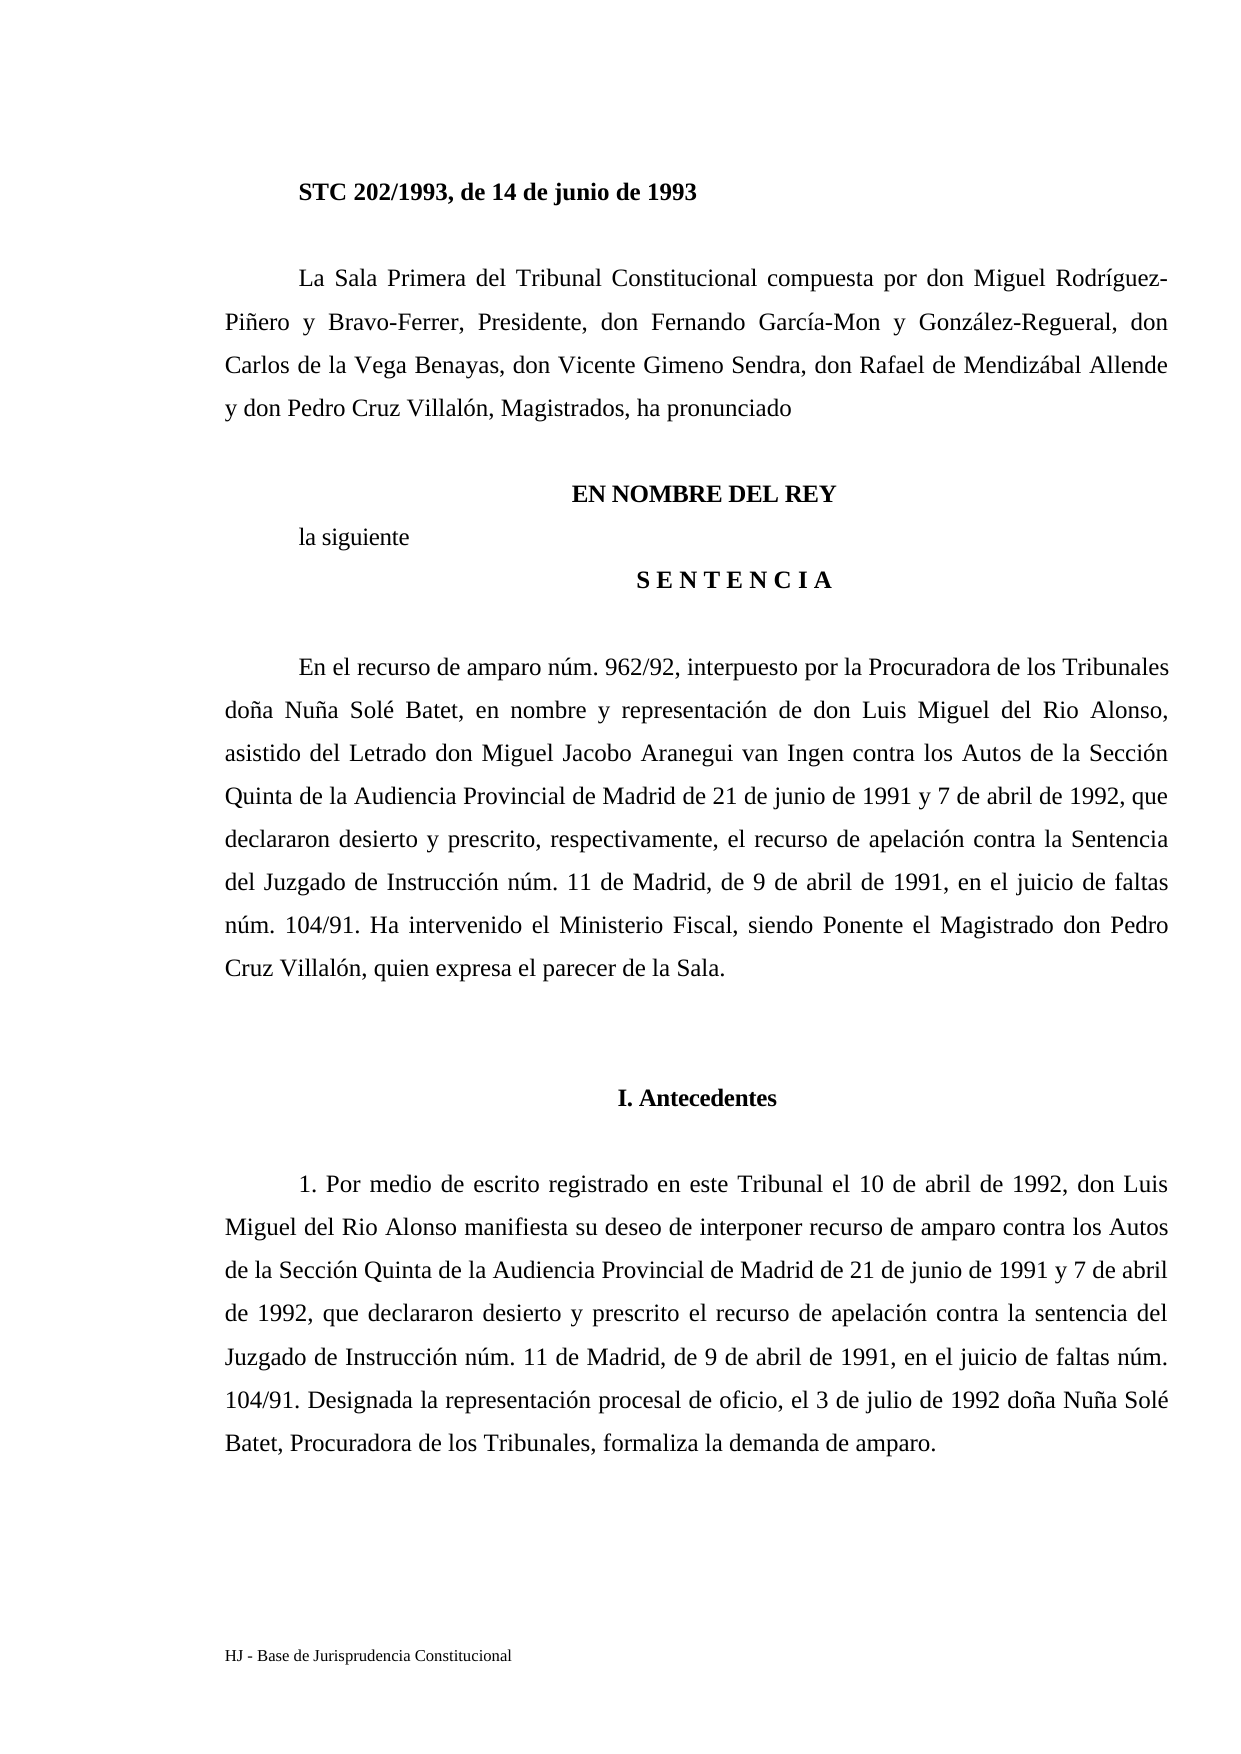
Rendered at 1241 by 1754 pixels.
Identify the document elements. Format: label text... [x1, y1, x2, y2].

text S E N T E N C I A [224, 565, 1169, 594]
text EN NOMBRE DEL REY [224, 479, 1110, 508]
text 1. Por medio de escrito registrado en este Tribunal el 10 de abril de 1992, don Luis Miguel del Rio Alonso manifiesta su deseo de interponer recurso de amparo contra los Autos de la Sección Quinta de la Audiencia Provincial de Madrid de 21 de junio de 1991 y 7 de abril de 1992, que declararon desierto y prescrito el recurso de apelación contra la sentencia del Juzgado de Instrucción núm. 11 de Madrid, de 9 de abril de 1991, en el juicio de faltas núm. 104/91. Designada la representación procesal de oficio, el 3 de julio de 1992 doña Nuña Solé Batet, Procuradora de los Tribunales, formaliza la demanda de amparo. [224, 1169, 1169, 1457]
text La Sala Primera del Tribunal Constitucional compuesta por don Miguel Rodríguez-Piñero y Bravo-Ferrer, Presidente, don Fernando García-Mon y González-Regueral, don Carlos de la Vega Benayas, don Vicente Gimeno Sendra, don Rafael de Mendizábal Allende y don Pedro Cruz Villalón, Magistrados, ha pronunciado [224, 263, 1169, 422]
text STC 202/1993, de 14 de junio de 1993 [224, 177, 1169, 206]
text la siguiente [224, 522, 1110, 551]
text En el recurso de amparo núm. 962/92, interpuesto por la Procuradora de los Tribunales doña Nuña Solé Batet, en nombre y representación de don Luis Miguel del Rio Alonso, asistido del Letrado don Miguel Jacobo Aranegui van Ingen contra los Autos de la Sección Quinta de la Audiencia Provincial de Madrid de 21 de junio de 1991 y 7 de abril de 1992, que declararon desierto y prescrito, respectivamente, el recurso de apelación contra la Sentencia del Juzgado de Instrucción núm. 11 de Madrid, de 9 de abril de 1991, en el juicio de faltas núm. 104/91. Ha intervenido el Ministerio Fiscal, siendo Ponente el Magistrado don Pedro Cruz Villalón, quien expresa el parecer de la Sala. [224, 652, 1169, 982]
text I. Antecedentes [224, 1083, 1169, 1112]
